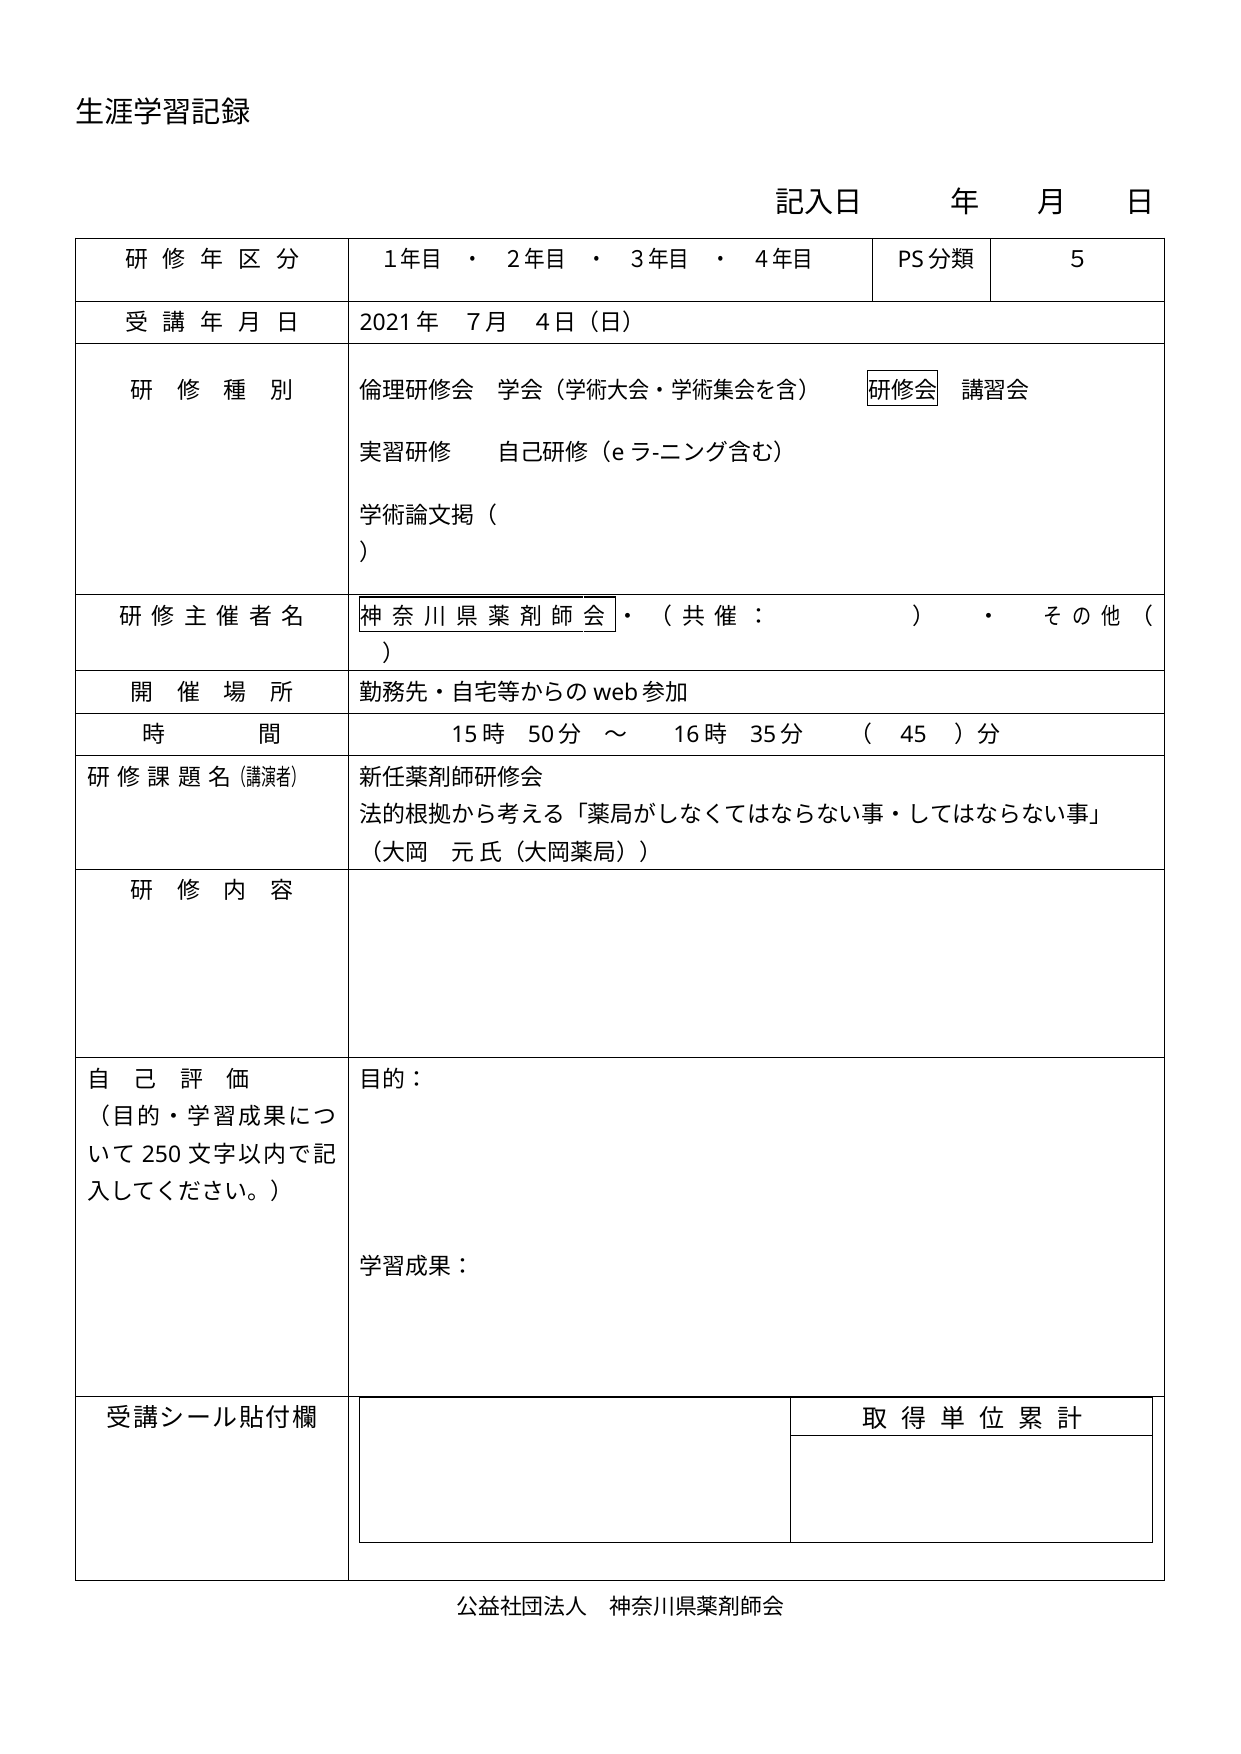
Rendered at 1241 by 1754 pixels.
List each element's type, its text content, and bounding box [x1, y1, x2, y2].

table_header PS分類 [873, 239, 990, 301]
table_cell 開催場所 [76, 671, 348, 713]
table_header ５ [991, 239, 1164, 301]
table_cell 神奈川県薬剤師会・（共催： ） ・ その他（ ） [349, 595, 1164, 670]
text 記入日 年 月 日 [75, 162, 1165, 237]
table_cell 受講シール貼付欄 [76, 1397, 348, 1580]
table_cell 倫理研修会 学会（学術大会・学術集会を含） 研修会 講習会 実習研修 自己研修（eラ-ニング含む） 学術論文掲（ ） [349, 344, 1164, 594]
table_cell 受講年月日 [76, 302, 348, 343]
table_cell 研修種別 [76, 344, 348, 594]
table_cell 自己評価 （目的・学習成果について250文字以内で記入してください。） [76, 1058, 348, 1396]
table_cell 研修課題名（講演者） [76, 756, 348, 869]
table_cell 新任薬剤師研修会 法的根拠から考える「薬局がしなくてはならない事・してはならない事」 （大岡 元 氏（大岡薬局）） [349, 756, 1164, 869]
table_cell 目的： 学習成果： [349, 1058, 1164, 1396]
table_cell 研修主催者名 [76, 595, 348, 670]
table_cell 勤務先・自宅等からのweb参加 [349, 671, 1164, 713]
table_cell [349, 870, 1164, 1057]
table_cell [349, 1397, 1164, 1580]
table_header １年目 ・ ２年目 ・ ３年目 ・ ４年目 [349, 239, 872, 301]
table_cell 研修内容 [76, 870, 348, 1057]
table_header 研修年区分 [76, 239, 348, 301]
table_cell 時間 [76, 714, 348, 755]
table_cell 15時 50分 ～ 16時 35分 （ 45 ）分 [349, 714, 1164, 755]
table_cell 2021年 ７月 ４日（日） [349, 302, 1164, 343]
